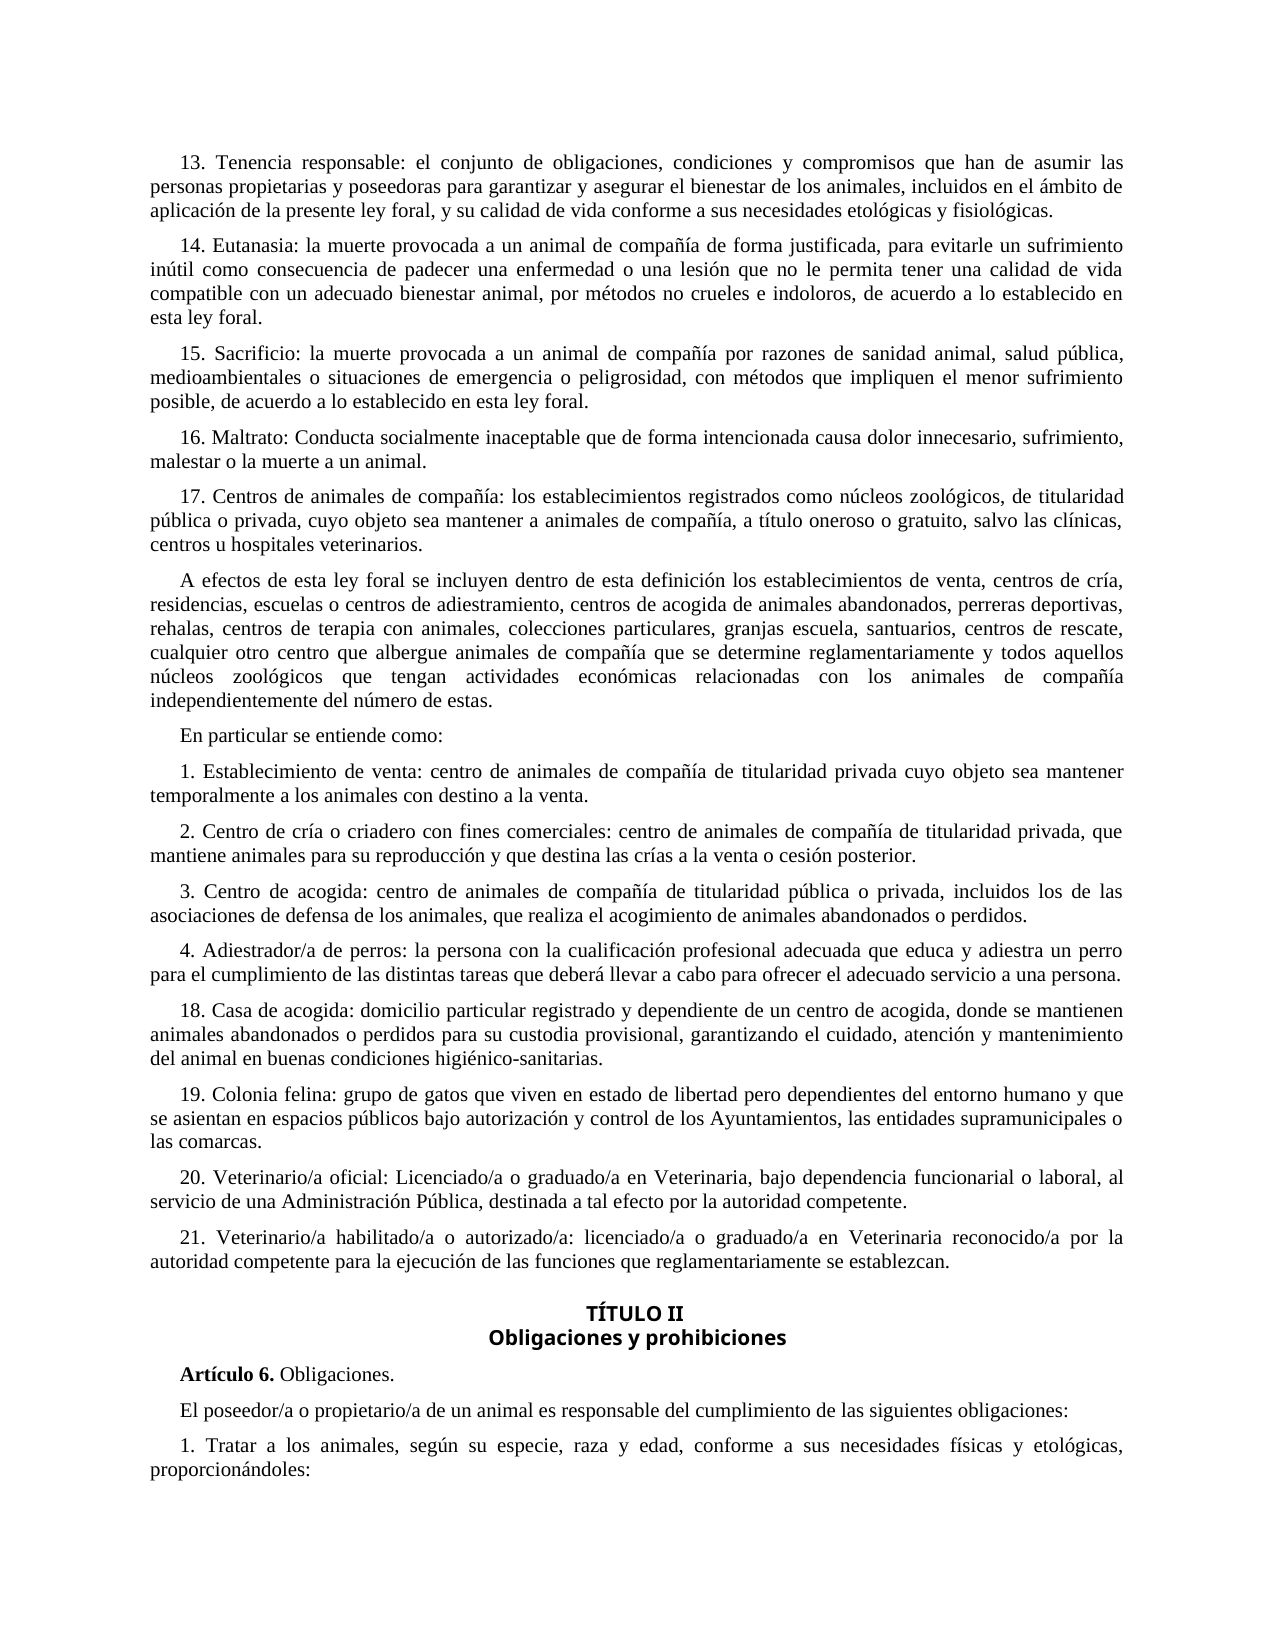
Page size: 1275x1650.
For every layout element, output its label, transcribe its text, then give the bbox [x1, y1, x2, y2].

text 1. Establecimiento de venta: centro de animales de compañía de titularidad privada cuyo objeto sea mantener temporalmente a los animales con destino a la venta. [150, 759, 1125, 807]
text 19. Colonia felina: grupo de gatos que viven en estado de libertad pero dependientes del entorno humano y que se asientan en espacios públicos bajo autorización y control de los Ayuntamientos, las entidades supramunicipales o las comarcas. [150, 1082, 1125, 1154]
text TÍTULO II Obligaciones y prohibiciones [150, 1303, 1125, 1351]
text El poseedor/a o propietario/a de un animal es responsable del cumplimiento de las siguientes obligaciones: [150, 1398, 1125, 1422]
text 21. Veterinario/a habilitado/a o autorizado/a: licenciado/a o graduado/a en Veterinaria reconocido/a por la autoridad competente para la ejecución de las funciones que reglamentariamente se establezcan. [150, 1225, 1125, 1273]
text 1. Tratar a los animales, según su especie, raza y edad, conforme a sus necesidades físicas y etológicas, proporcionándoles: [150, 1434, 1125, 1482]
text 13. Tenencia responsable: el conjunto de obligaciones, condiciones y compromisos que han de asumir las personas propietarias y poseedoras para garantizar y asegurar el bienestar de los animales, incluidos en el ámbito de aplicación de la presente ley foral, y su calidad de vida conforme a sus necesidades etológicas y fisiológicas. [150, 150, 1125, 222]
text 17. Centros de animales de compañía: los establecimientos registrados como núcleos zoológicos, de titularidad pública o privada, cuyo objeto sea mantener a animales de compañía, a título oneroso o gratuito, salvo las clínicas, centros u hospitales veterinarios. [150, 484, 1125, 556]
text 3. Centro de acogida: centro de animales de compañía de titularidad pública o privada, incluidos los de las asociaciones de defensa de los animales, que realiza el acogimiento de animales abandonados o perdidos. [150, 879, 1125, 927]
text Artículo 6. Obligaciones. [150, 1362, 1125, 1386]
text 2. Centro de cría o criadero con fines comerciales: centro de animales de compañía de titularidad privada, que mantiene animales para su reproducción y que destina las crías a la venta o cesión posterior. [150, 819, 1125, 867]
text 4. Adiestrador/a de perros: la persona con la cualificación profesional adecuada que educa y adiestra un perro para el cumplimiento de las distintas tareas que deberá llevar a cabo para ofrecer el adecuado servicio a una persona. [150, 938, 1125, 986]
text 14. Eutanasia: la muerte provocada a un animal de compañía de forma justificada, para evitarle un sufrimiento inútil como consecuencia de padecer una enfermedad o una lesión que no le permita tener una calidad de vida compatible con un adecuado bienestar animal, por métodos no crueles e indoloros, de acuerdo a lo establecido en esta ley foral. [150, 234, 1125, 329]
text 20. Veterinario/a oficial: Licenciado/a o graduado/a en Veterinaria, bajo dependencia funcionarial o laboral, al servicio de una Administración Pública, destinada a tal efecto por la autoridad competente. [150, 1166, 1125, 1213]
text 16. Maltrato: Conducta socialmente inaceptable que de forma intencionada causa dolor innecesario, sufrimiento, malestar o la muerte a un animal. [150, 425, 1125, 473]
text 15. Sacrificio: la muerte provocada a un animal de compañía por razones de sanidad animal, salud pública, medioambientales o situaciones de emergencia o peligrosidad, con métodos que impliquen el menor sufrimiento posible, de acuerdo a lo establecido en esta ley foral. [150, 341, 1125, 413]
text 18. Casa de acogida: domicilio particular registrado y dependiente de un centro de acogida, donde se mantienen animales abandonados o perdidos para su custodia provisional, garantizando el cuidado, atención y mantenimiento del animal en buenas condiciones higiénico-sanitarias. [150, 998, 1125, 1070]
text En particular se entiende como: [150, 724, 1125, 748]
text A efectos de esta ley foral se incluyen dentro de esta definición los establecimientos de venta, centros de cría, residencias, escuelas o centros de adiestramiento, centros de acogida de animales abandonados, perreras deportivas, rehalas, centros de terapia con animales, colecciones particulares, granjas escuela, santuarios, centros de rescate, cualquier otro centro que albergue animales de compañía que se determine reglamentariamente y todos aquellos núcleos zoológicos que tengan actividades económicas relacionadas con los animales de compañía independientemente del número de estas. [150, 568, 1125, 712]
